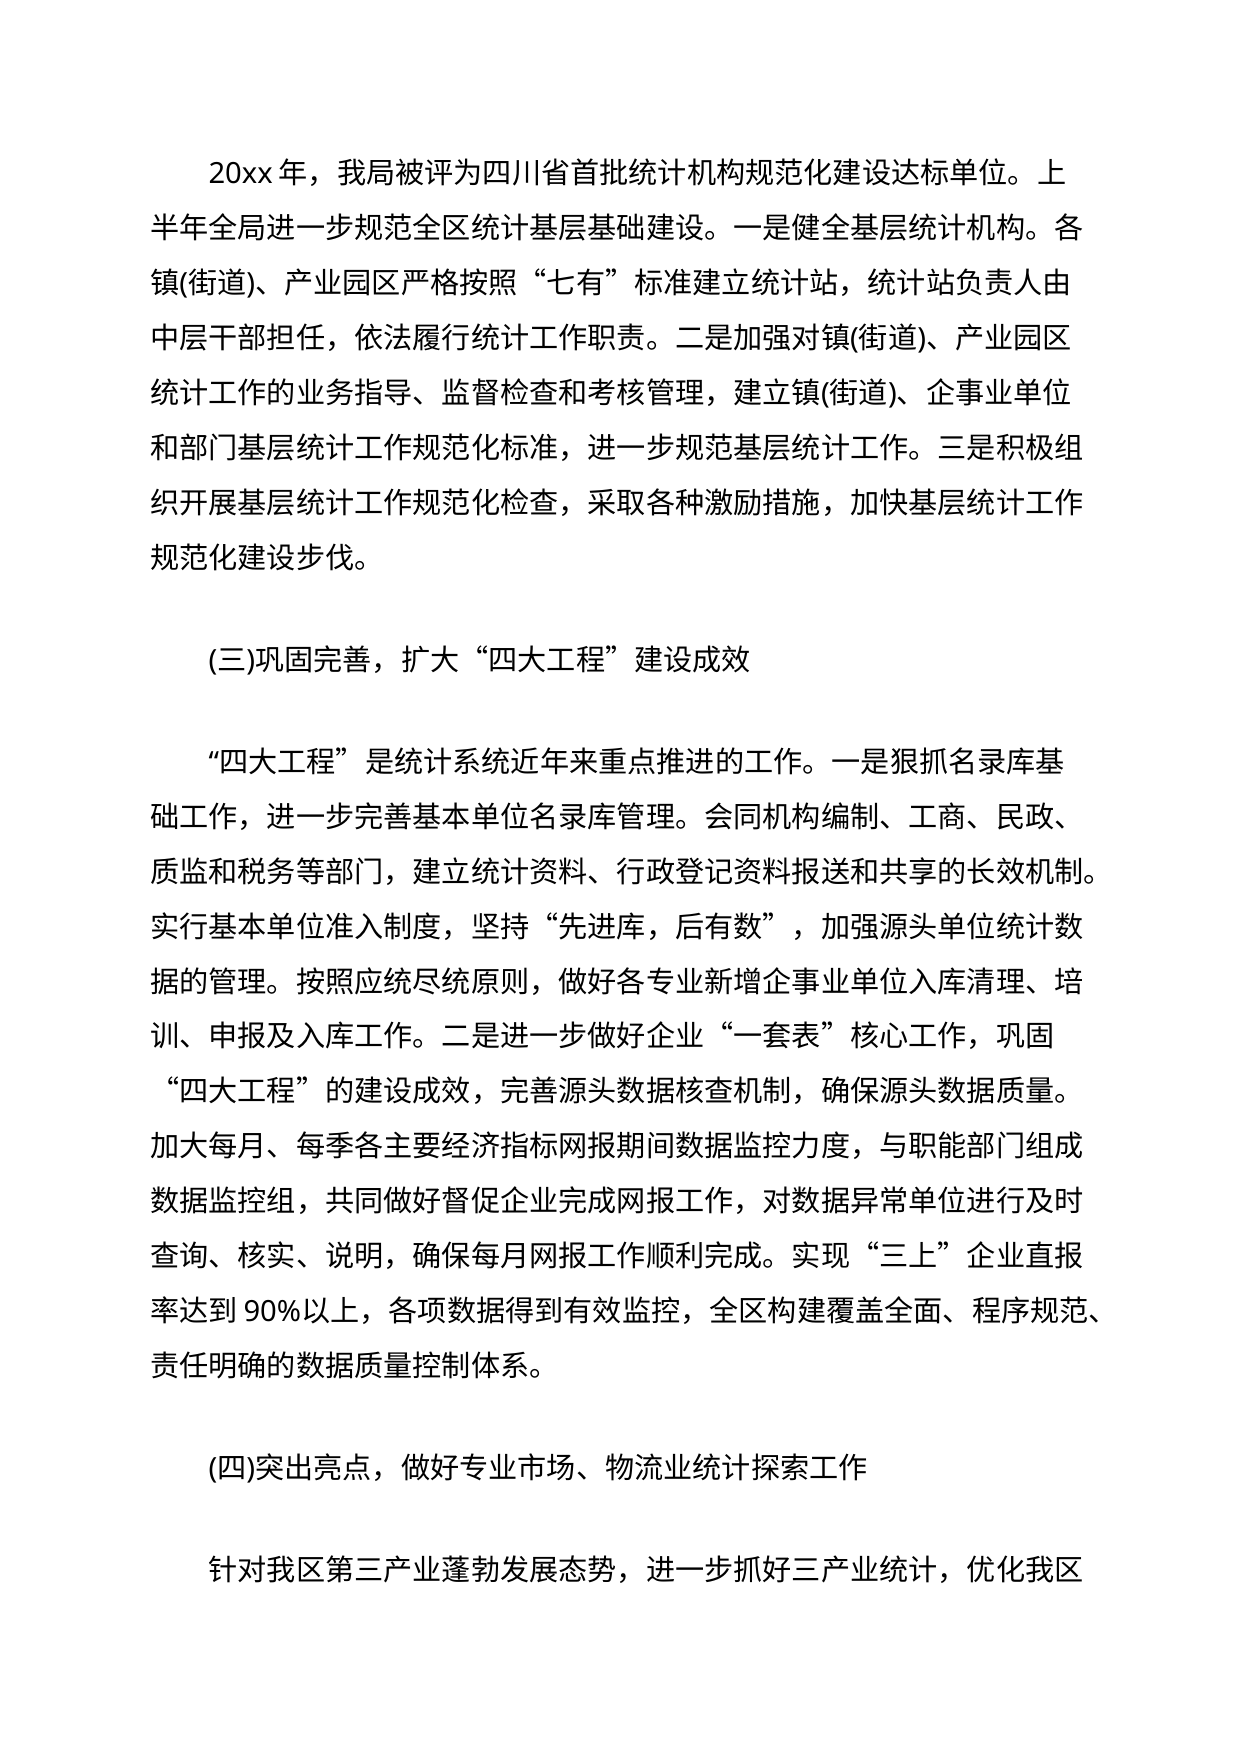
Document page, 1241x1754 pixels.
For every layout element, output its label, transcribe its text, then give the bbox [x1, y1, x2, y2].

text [150, 1546, 1090, 1588]
text 20xx年，我局被评为四川省首批统计机构规范化建设达标单位。上半年全局进一步规范全区统计基层基础建设。一是健全基层统计机构。各镇(街道)、产业园区严格按照“七有”标准建立统计站，统计站负责人由中层干部担任，依法履行统计工作职责。二是加强对镇(街道)、产业园区统计工作的业务指导、监督检查和考核管理，建立镇(街道)、企事业单位和部门基层统计工作规范化标准，进一步规范基层统计工作。三是积极组织开展基层统计工作规范化检查，采取各种激励措施，加快基层统计工作规范化建设步伐。 [150, 150, 1090, 577]
text “四大工程”是统计系统近年来重点推进的工作。一是狠抓名录库基础工作，进一步完善基本单位名录库管理。会同机构编制、工商、民政、质监和税务等部门，建立统计资料、行政登记资料报送和共享的长效机制。实行基本单位准入制度，坚持“先进库，后有数”，加强源头单位统计数据的管理。按照应统尽统原则，做好各专业新增企事业单位入库清理、培训、申报及入库工作。二是进一步做好企业“一套表”核心工作，巩固“四大工程”的建设成效，完善源头数据核查机制，确保源头数据质量。加大每月、每季各主要经济指标网报期间数据监控力度，与职能部门组成数据监控组，共同做好督促企业完成网报工作，对数据异常单位进行及时查询、核实、说明，确保每月网报工作顺利完成。实现“三上”企业直报率达到90%以上，各项数据得到有效监控，全区构建覆盖全面、程序规范、责任明确的数据质量控制体系。 [150, 738, 1090, 1385]
text (四)突出亮点，做好专业市场、物流业统计探索工作 [150, 1444, 1090, 1487]
text (三)巩固完善，扩大“四大工程”建设成效 [150, 636, 1090, 679]
